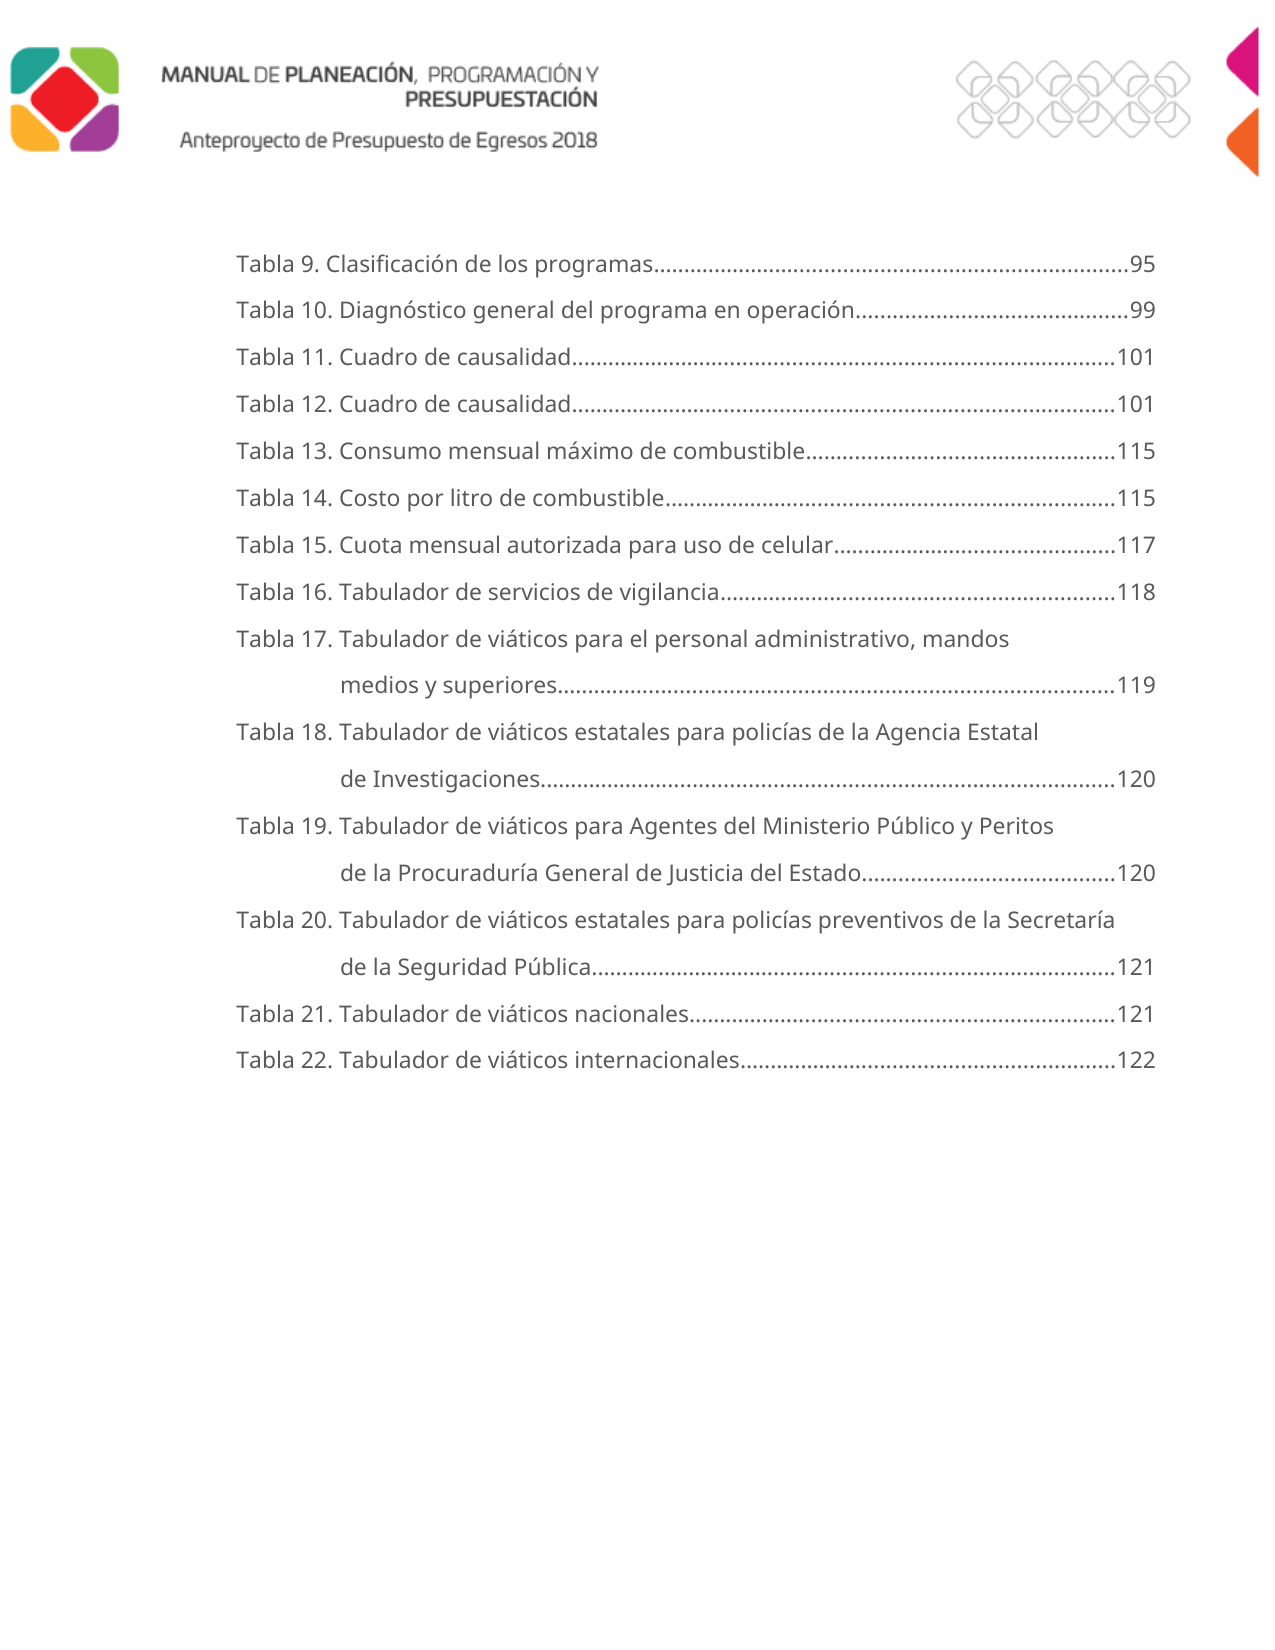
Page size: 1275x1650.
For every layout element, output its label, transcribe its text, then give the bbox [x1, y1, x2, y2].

text de la Procuraduría General de Justicia del Estado 120 [236, 857, 1157, 888]
text Tabla 10. Diagnóstico general del programa en operación 99 [236, 294, 1157, 326]
text Tabla 17. Tabulador de viáticos para el personal administrativo, mandos [236, 622, 1157, 654]
text Tabla 15. Cuota mensual autorizada para uso de celular 117 [236, 529, 1157, 560]
text Tabla 22. Tabulador de viáticos internacionales 122 [236, 1044, 1157, 1076]
text Tabla 9. Clasificación de los programas 95 [236, 247, 1157, 279]
text de Investigaciones 120 [236, 763, 1157, 794]
text de la Seguridad Pública 121 [236, 951, 1157, 982]
picture [1, 14, 1265, 193]
text Tabla 16. Tabulador de servicios de vigilancia 118 [236, 576, 1157, 607]
text Tabla 11. Cuadro de causalidad 101 [236, 341, 1157, 372]
text Tabla 12. Cuadro de causalidad 101 [236, 388, 1157, 419]
text Tabla 13. Consumo mensual máximo de combustible 115 [236, 435, 1157, 466]
text medios y superiores 119 [325, 669, 1157, 701]
text Tabla 14. Costo por litro de combustible 115 [236, 482, 1157, 513]
text Tabla 20. Tabulador de viáticos estatales para policías preventivos de la Secretaría [236, 904, 1157, 935]
text Tabla 18. Tabulador de viáticos estatales para policías de la Agencia Estatal [236, 716, 1157, 747]
text Tabla 19. Tabulador de viáticos para Agentes del Ministerio Público y Peritos [236, 810, 1157, 841]
text Tabla 21. Tabulador de viáticos nacionales 121 [236, 997, 1157, 1029]
